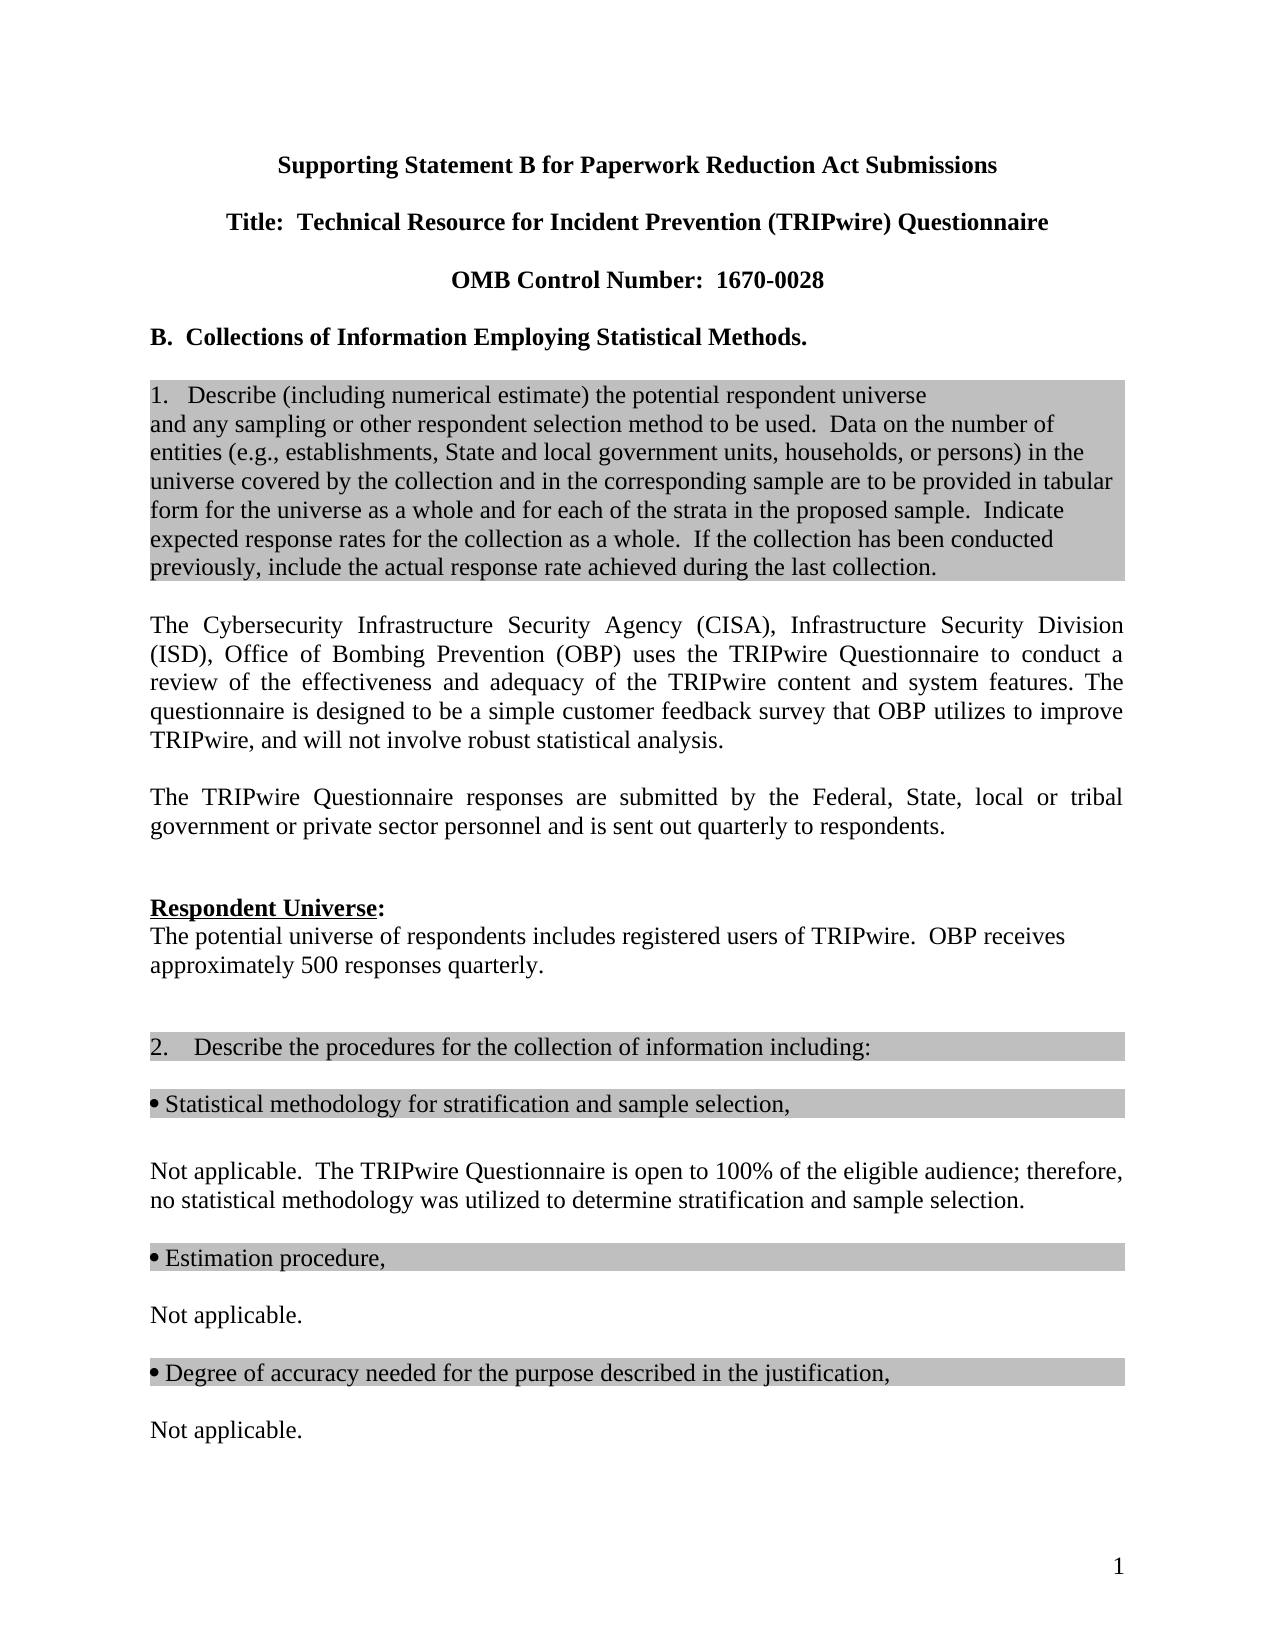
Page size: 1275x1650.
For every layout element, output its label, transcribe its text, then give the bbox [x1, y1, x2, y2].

list Degree of accuracy needed for the purpose described in the justification, [150, 1358, 1125, 1386]
text Respondent Universe: [150, 893, 1125, 921]
text and any sampling or other respondent selection method to be used. Data on the number of entities (e.g., establishments, State and local government units, households, or persons) in the universe covered by the collection and in the corresponding sample are to be provided in tabular form for the universe as a whole and for each of the strata in the proposed sample. Indicate expected response rates for the collection as a whole. If the collection has been conducted previously, include the actual response rate achieved during the last collection. [150, 409, 1125, 581]
text Title: Technical Resource for Incident Prevention (TRIPwire) Questionnaire [150, 207, 1125, 236]
text The potential universe of respondents includes registered users of TRIPwire. OBP receives approximately 500 responses quarterly. [150, 921, 1125, 979]
text B. Collections of Information Employing Statistical Methods. [150, 322, 1125, 351]
list Describe the procedures for the collection of information including: [150, 1032, 1125, 1061]
list Estimation procedure, [150, 1243, 1125, 1271]
text Not applicable. [150, 1415, 1125, 1444]
list Statistical methodology for stratification and sample selection, [150, 1089, 1125, 1118]
text Not applicable. [150, 1300, 1125, 1329]
text OMB Control Number: 1670-0028 [150, 265, 1125, 294]
title Supporting Statement B for Paperwork Reduction Act Submissions [150, 150, 1125, 179]
list Describe (including numerical estimate) the potential respondent universe [150, 380, 1125, 409]
text Not applicable. The TRIPwire Questionnaire is open to 100% of the eligible audience; therefore, no statistical methodology was utilized to determine stratification and sample selection. [150, 1156, 1125, 1214]
text The TRIPwire Questionnaire responses are submitted by the Federal, State, local or tribal government or private sector personnel and is sent out quarterly to respondents. [150, 782, 1125, 840]
text The Cybersecurity Infrastructure Security Agency (CISA), Infrastructure Security Division (ISD), Office of Bombing Prevention (OBP) uses the TRIPwire Questionnaire to conduct a review of the effectiveness and adequacy of the TRIPwire content and system features. The questionnaire is designed to be a simple customer feedback survey that OBP utilizes to improve TRIPwire, and will not involve robust statistical analysis. [150, 610, 1125, 754]
